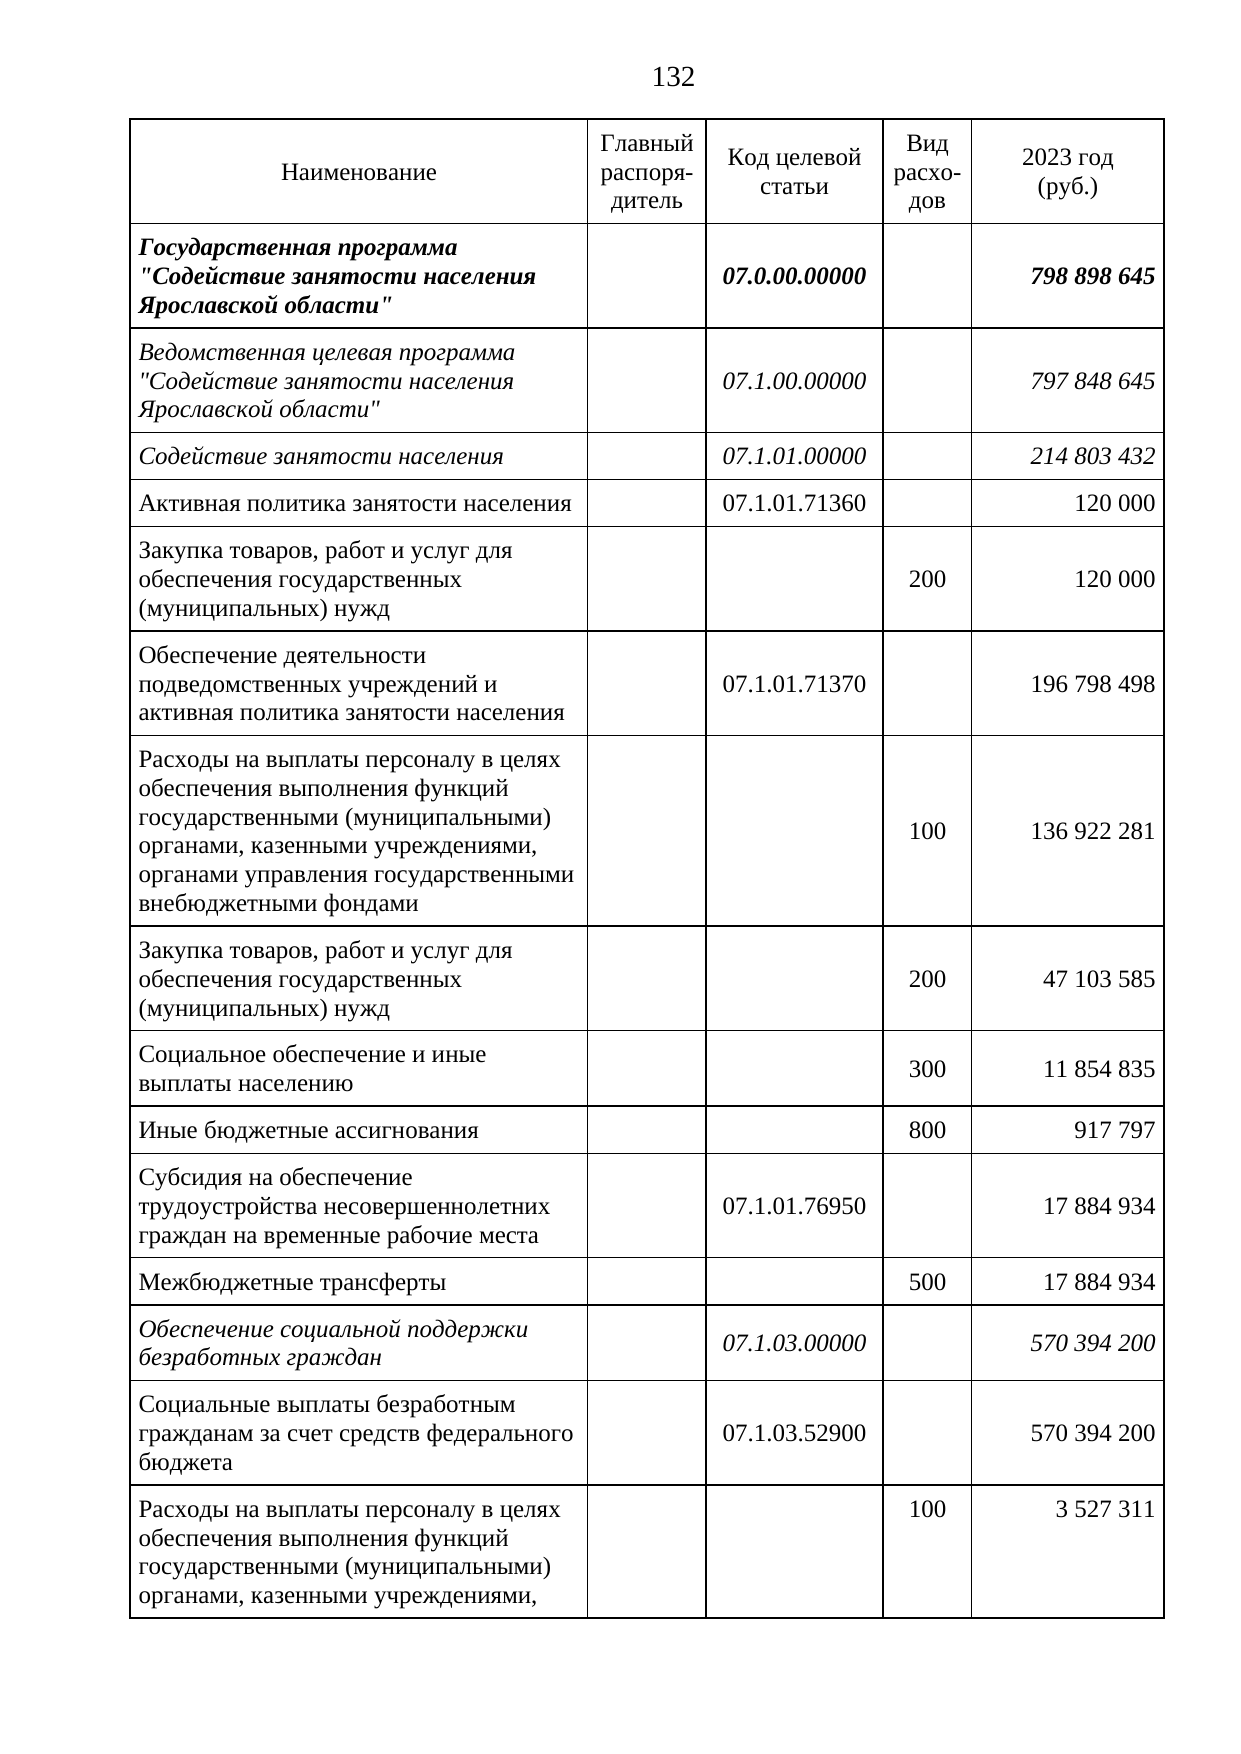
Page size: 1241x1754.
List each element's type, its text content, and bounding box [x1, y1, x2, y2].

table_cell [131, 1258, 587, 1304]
table_header Код целевой статьи [707, 120, 882, 223]
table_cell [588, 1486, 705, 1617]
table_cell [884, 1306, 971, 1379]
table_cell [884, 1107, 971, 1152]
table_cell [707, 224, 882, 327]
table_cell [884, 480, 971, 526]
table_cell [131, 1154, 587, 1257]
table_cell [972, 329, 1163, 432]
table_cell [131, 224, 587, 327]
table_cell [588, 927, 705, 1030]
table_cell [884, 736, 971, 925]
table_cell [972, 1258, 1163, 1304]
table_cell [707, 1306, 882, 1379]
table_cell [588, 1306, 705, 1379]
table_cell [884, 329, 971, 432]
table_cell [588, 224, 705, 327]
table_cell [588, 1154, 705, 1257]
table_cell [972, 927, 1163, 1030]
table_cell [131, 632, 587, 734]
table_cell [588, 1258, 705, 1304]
table_header Главный распоря-дитель [588, 120, 705, 223]
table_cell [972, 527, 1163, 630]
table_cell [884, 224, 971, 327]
table_header 2023 год (руб.) [972, 120, 1163, 223]
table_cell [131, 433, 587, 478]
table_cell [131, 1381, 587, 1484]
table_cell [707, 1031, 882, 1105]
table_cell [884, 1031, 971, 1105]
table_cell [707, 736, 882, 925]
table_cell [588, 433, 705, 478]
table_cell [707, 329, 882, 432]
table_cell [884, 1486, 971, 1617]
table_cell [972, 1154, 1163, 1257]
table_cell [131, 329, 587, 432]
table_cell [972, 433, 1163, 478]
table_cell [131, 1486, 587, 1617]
table_header Наименование [131, 120, 587, 223]
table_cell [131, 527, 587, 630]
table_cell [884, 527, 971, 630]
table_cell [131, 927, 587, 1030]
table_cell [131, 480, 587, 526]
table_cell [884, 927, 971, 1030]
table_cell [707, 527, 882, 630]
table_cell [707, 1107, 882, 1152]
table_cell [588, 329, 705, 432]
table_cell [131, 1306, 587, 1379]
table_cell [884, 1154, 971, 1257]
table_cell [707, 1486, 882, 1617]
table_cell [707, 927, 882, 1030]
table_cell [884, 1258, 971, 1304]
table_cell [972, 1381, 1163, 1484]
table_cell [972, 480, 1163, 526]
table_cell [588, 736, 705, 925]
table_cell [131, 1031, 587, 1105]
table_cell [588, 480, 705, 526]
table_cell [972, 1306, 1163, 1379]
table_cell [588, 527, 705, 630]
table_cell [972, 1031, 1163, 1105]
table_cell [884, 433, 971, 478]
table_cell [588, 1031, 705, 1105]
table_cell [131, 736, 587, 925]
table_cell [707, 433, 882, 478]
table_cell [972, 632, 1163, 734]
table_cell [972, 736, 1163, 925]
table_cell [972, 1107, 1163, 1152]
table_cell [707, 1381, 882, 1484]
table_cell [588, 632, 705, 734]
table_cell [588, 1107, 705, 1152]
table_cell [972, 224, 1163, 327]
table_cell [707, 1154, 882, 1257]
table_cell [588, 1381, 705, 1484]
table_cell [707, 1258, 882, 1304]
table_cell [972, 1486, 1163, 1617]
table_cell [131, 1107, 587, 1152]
table_header Вид расхо-дов [884, 120, 971, 223]
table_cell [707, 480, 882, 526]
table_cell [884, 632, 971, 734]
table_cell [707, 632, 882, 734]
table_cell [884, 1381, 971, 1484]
